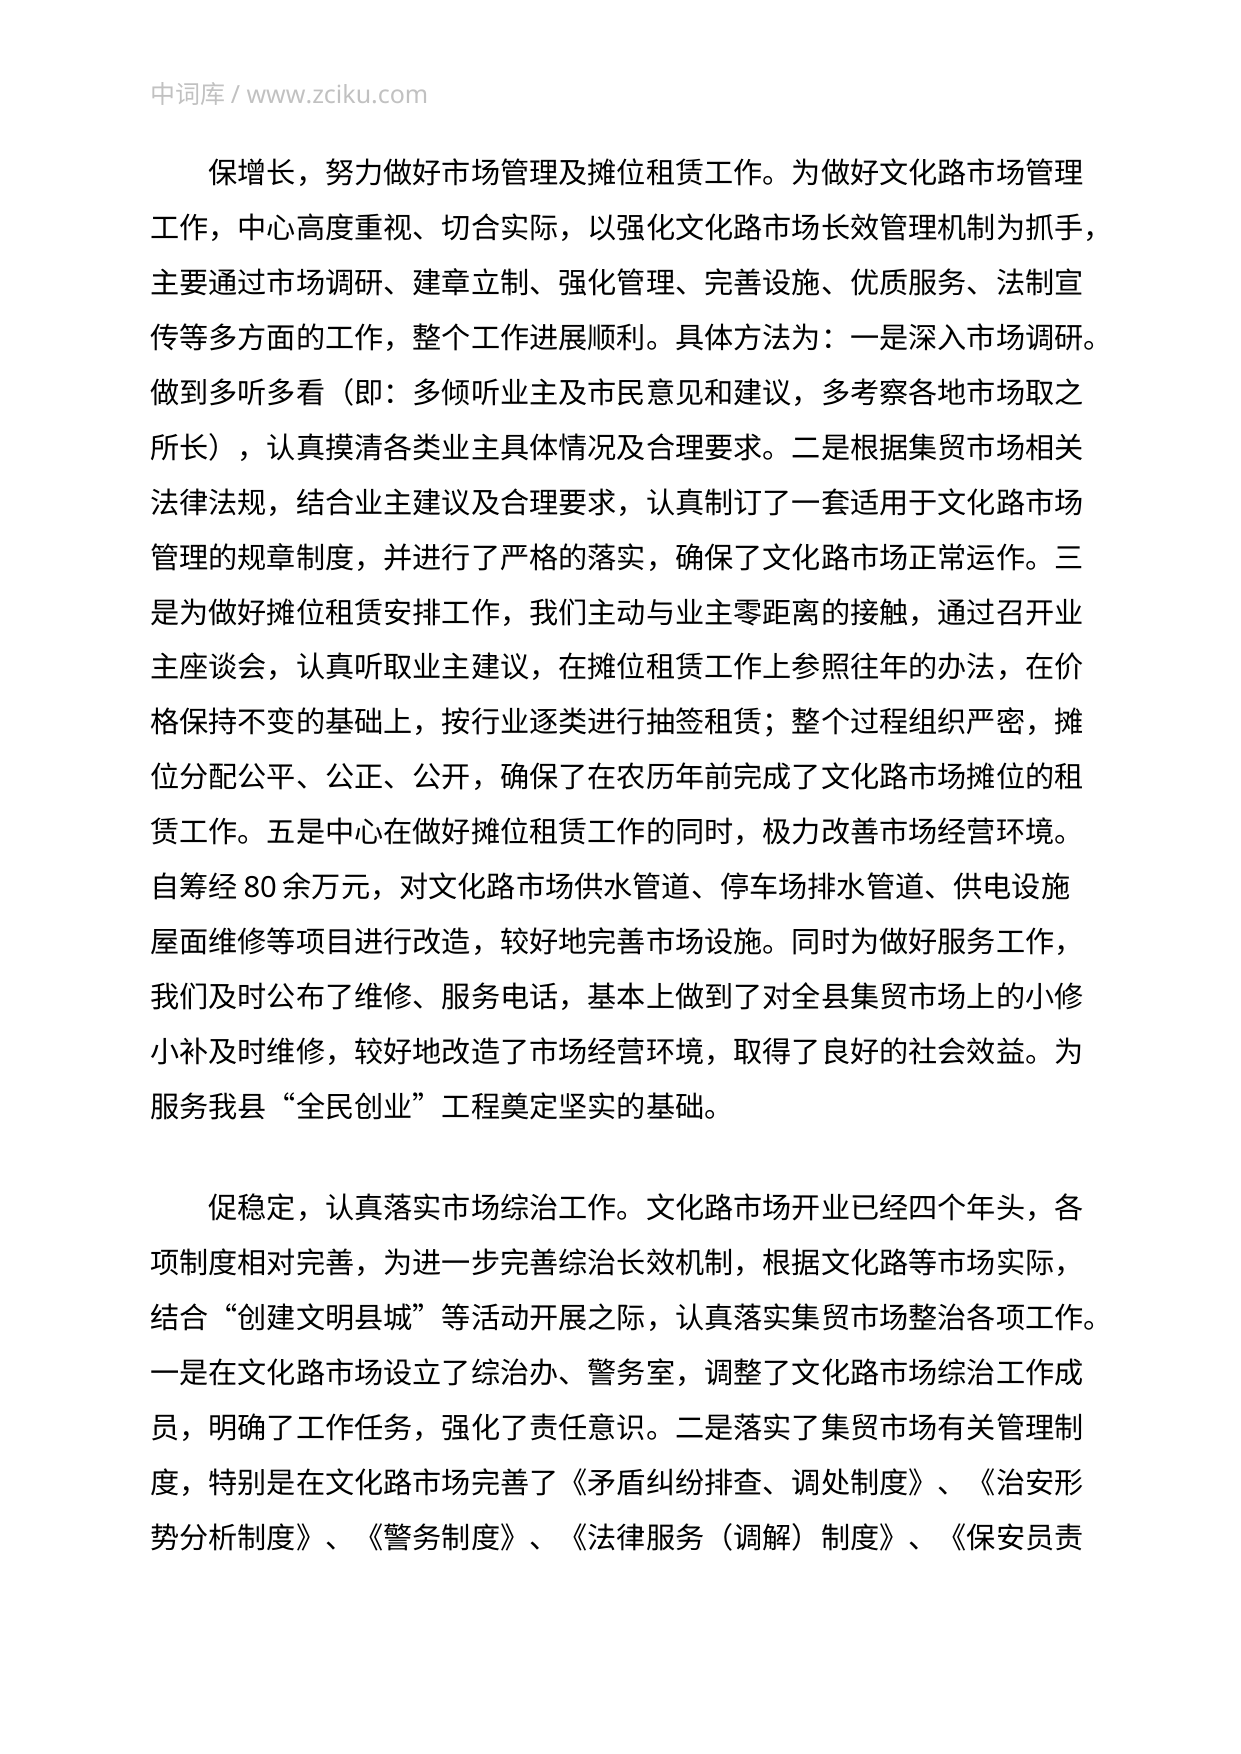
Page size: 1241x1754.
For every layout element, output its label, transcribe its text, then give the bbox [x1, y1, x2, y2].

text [150, 1185, 1090, 1557]
text 保增长，努力做好市场管理及摊位租赁工作。为做好文化路市场管理工作，中心高度重视、切合实际，以强化文化路市场长效管理机制为抓手，主要通过市场调研、建章立制、强化管理、完善设施、优质服务、法制宣传等多方面的工作，整个工作进展顺利。具体方法为：一是深入市场调研。做到多听多看（即：多倾听业主及市民意见和建议，多考察各地市场取之所长），认真摸清各类业主具体情况及合理要求。二是根据集贸市场相关法律法规，结合业主建议及合理要求，认真制订了一套适用于文化路市场管理的规章制度，并进行了严格的落实，确保了文化路市场正常运作。三是为做好摊位租赁安排工作，我们主动与业主零距离的接触，通过召开业主座谈会，认真听取业主建议，在摊位租赁工作上参照往年的办法，在价格保持不变的基础上，按行业逐类进行抽签租赁；整个过程组织严密，摊位分配公平、公正、公开，确保了在农历年前完成了文化路市场摊位的租赁工作。五是中心在做好摊位租赁工作的同时，极力改善市场经营环境。自筹经80余万元，对文化路市场供水管道、停车场排水管道、供电设施屋面维修等项目进行改造，较好地完善市场设施。同时为做好服务工作，我们及时公布了维修、服务电话，基本上做到了对全县集贸市场上的小修小补及时维修，较好地改造了市场经营环境，取得了良好的社会效益。为服务我县“全民创业”工程奠定坚实的基础。 [150, 150, 1090, 1126]
